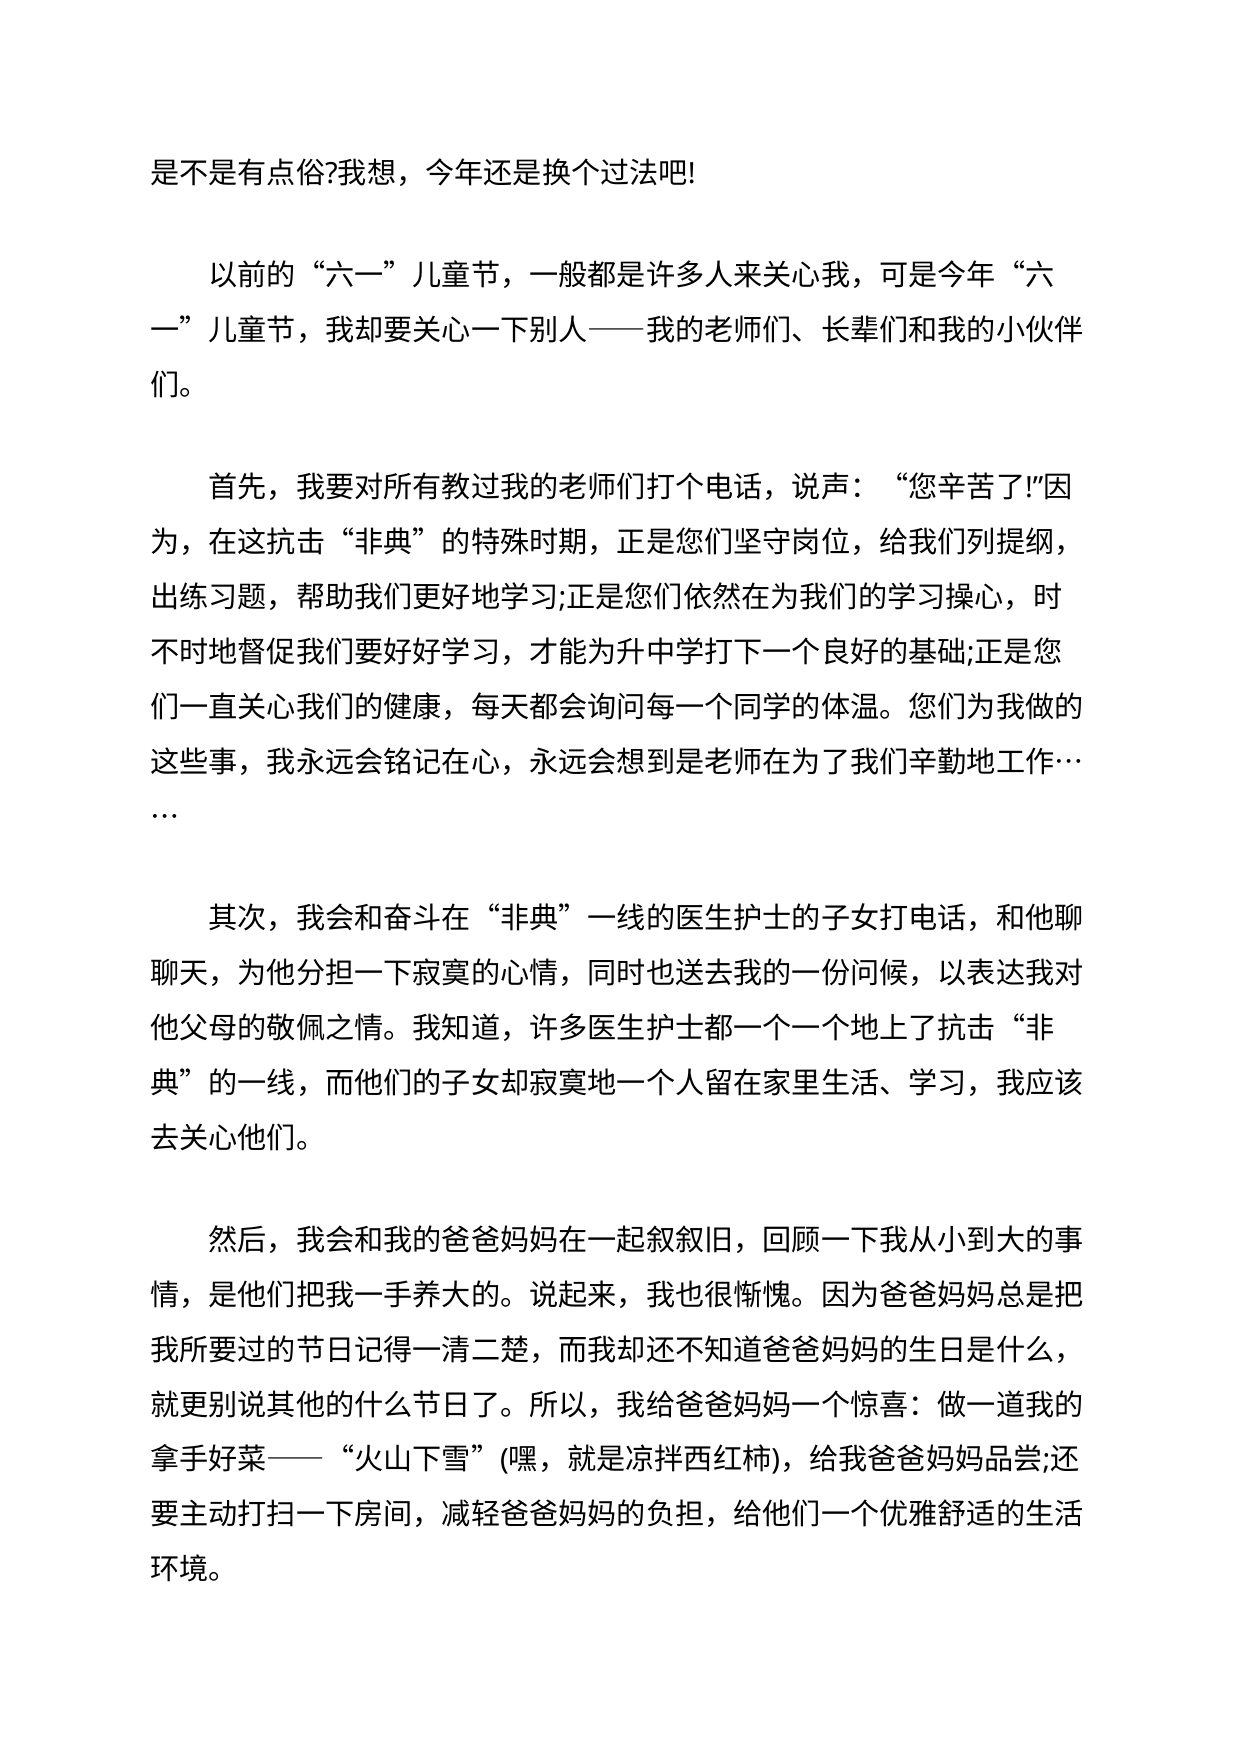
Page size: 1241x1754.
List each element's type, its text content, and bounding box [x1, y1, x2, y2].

text 首先，我要对所有教过我的老师们打个电话，说声：“您辛苦了!”因为，在这抗击“非典”的特殊时期，正是您们坚守岗位，给我们列提纲，出练习题，帮助我们更好地学习;正是您们依然在为我们的学习操心，时不时地督促我们要好好学习，才能为升中学打下一个良好的基础;正是您们一直关心我们的健康，每天都会询问每一个同学的体温。您们为我做的这些事，我永远会铭记在心，永远会想到是老师在为了我们辛勤地工作…… [150, 463, 1090, 836]
text 其次，我会和奋斗在“非典”一线的医生护士的子女打电话，和他聊聊天，为他分担一下寂寞的心情，同时也送去我的一份问候，以表达我对他父母的敬佩之情。我知道，许多医生护士都一个一个地上了抗击“非典”的一线，而他们的子女却寂寞地一个人留在家里生活、学习，我应该去关心他们。 [150, 895, 1090, 1157]
text 以前的“六一”儿童节，一般都是许多人来关心我，可是今年“六一”儿童节，我却要关心一下别人——我的老师们、长辈们和我的小伙伴们。 [150, 252, 1090, 404]
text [150, 150, 1090, 192]
text 然后，我会和我的爸爸妈妈在一起叙叙旧，回顾一下我从小到大的事情，是他们把我一手养大的。说起来，我也很惭愧。因为爸爸妈妈总是把我所要过的节日记得一清二楚，而我却还不知道爸爸妈妈的生日是什么，就更别说其他的什么节日了。所以，我给爸爸妈妈一个惊喜：做一道我的拿手好菜——“火山下雪”(嘿，就是凉拌西红柿)，给我爸爸妈妈品尝;还要主动打扫一下房间，减轻爸爸妈妈的负担，给他们一个优雅舒适的生活环境。 [150, 1216, 1090, 1588]
